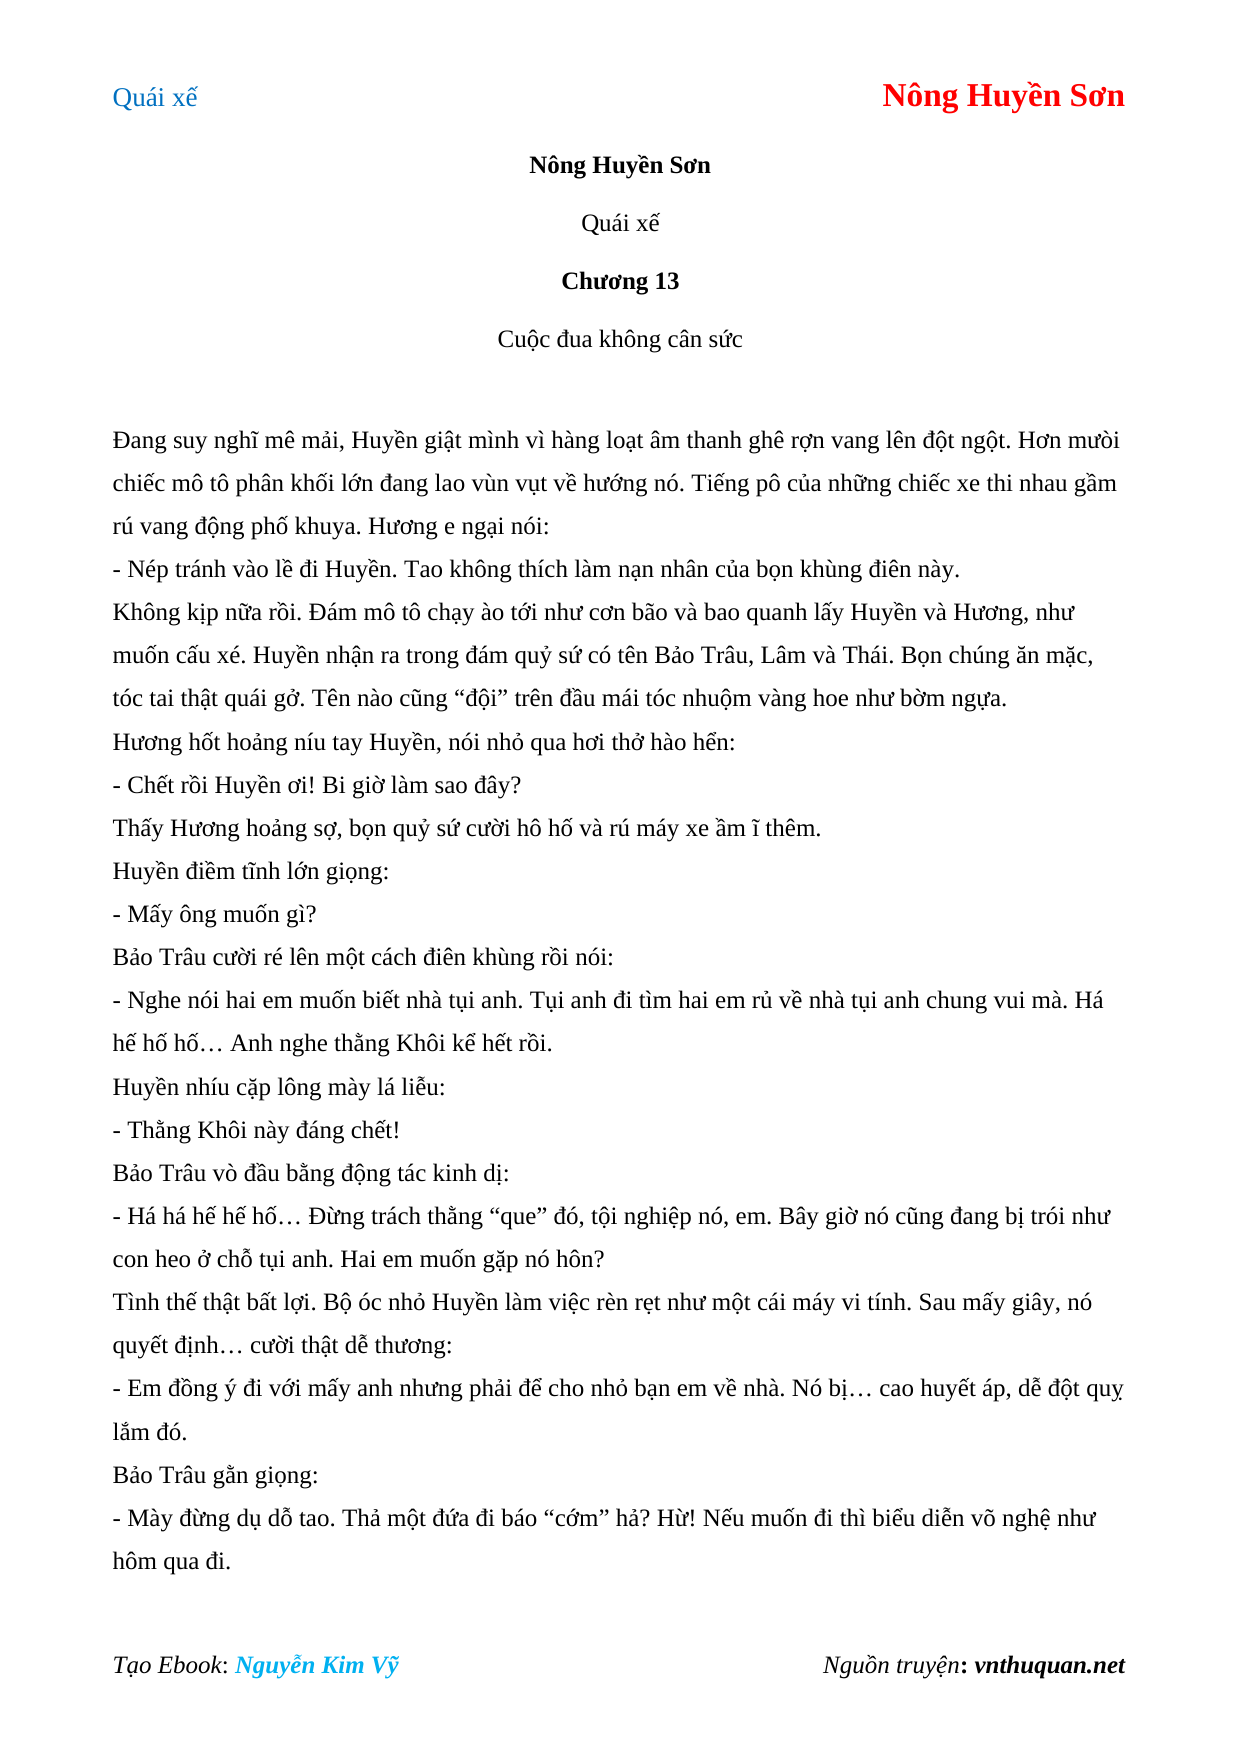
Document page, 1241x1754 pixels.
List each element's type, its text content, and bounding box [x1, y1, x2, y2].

text Chương 13 [112, 266, 1128, 294]
text Quái xế [112, 208, 1128, 237]
text Cuộc đua không cân sức [112, 324, 1128, 352]
text Nông Huyền Sơn [112, 150, 1128, 179]
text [112, 382, 1128, 1575]
